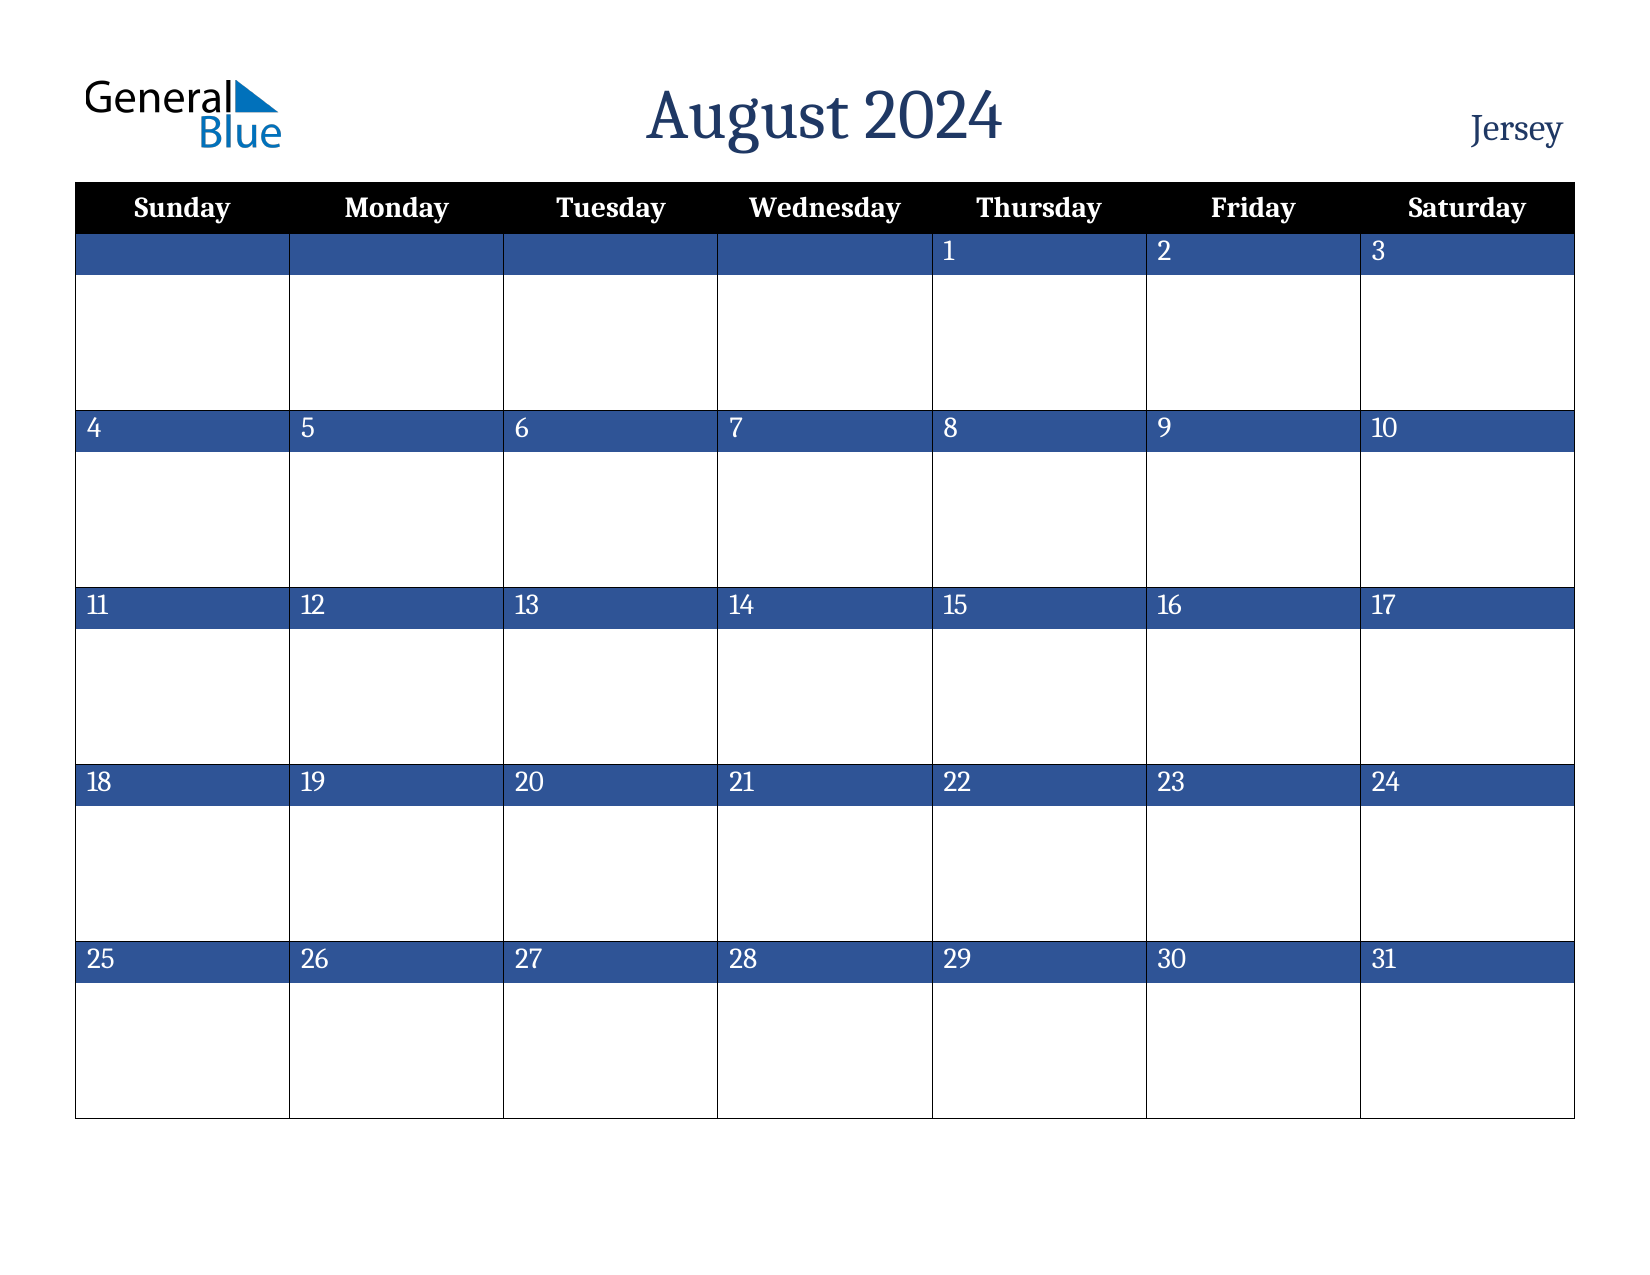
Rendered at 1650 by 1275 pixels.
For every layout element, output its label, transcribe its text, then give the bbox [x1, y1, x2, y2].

table_cell [504, 629, 717, 764]
table_cell [504, 806, 717, 941]
table_cell 8 [933, 411, 1146, 452]
table_cell 25 [76, 942, 289, 983]
table_cell [718, 983, 932, 1118]
table_cell [933, 452, 1146, 587]
table_cell 1 [933, 234, 1146, 275]
table_cell 20 [504, 765, 717, 806]
table_cell [1147, 275, 1360, 410]
table_cell [290, 234, 503, 275]
table_cell Sunday [76, 183, 289, 233]
table_cell [1361, 629, 1574, 764]
table_cell [76, 452, 289, 587]
table_cell Tuesday [504, 183, 717, 233]
table_cell 29 [933, 942, 1146, 983]
table_cell Friday [1147, 183, 1360, 233]
table_cell 17 [1361, 588, 1574, 629]
table_cell [718, 234, 932, 275]
table_cell 31 [1361, 942, 1574, 983]
table_cell [76, 629, 289, 764]
table_cell 4 [76, 411, 289, 452]
table_cell 3 [1361, 234, 1574, 275]
table_cell [76, 275, 289, 410]
table_cell [1361, 275, 1574, 410]
table_cell 5 [290, 411, 503, 452]
table_cell [718, 452, 932, 587]
table_cell 22 [933, 765, 1146, 806]
table_cell 6 [504, 411, 717, 452]
table_cell [76, 234, 289, 275]
table_cell 9 [1147, 411, 1360, 452]
table_cell [504, 452, 717, 587]
table_cell [290, 806, 503, 941]
table_cell [933, 983, 1146, 1118]
table_cell 10 [1361, 411, 1574, 452]
table_cell 11 [76, 588, 289, 629]
picture [86, 80, 281, 148]
table_cell [718, 629, 932, 764]
table_cell [76, 983, 289, 1118]
table_cell 30 [1147, 942, 1360, 983]
table_cell [1147, 452, 1360, 587]
table_cell 23 [1147, 765, 1360, 806]
table_cell [504, 234, 717, 275]
table_cell [290, 983, 503, 1118]
table_cell [76, 806, 289, 941]
table_header [76, 75, 503, 182]
table_cell 24 [1361, 765, 1574, 806]
table_cell 14 [718, 588, 932, 629]
table_header Jersey [1146, 75, 1574, 182]
table_cell [933, 275, 1146, 410]
table_cell 16 [1147, 588, 1360, 629]
table_cell [1147, 806, 1360, 941]
table_cell 21 [718, 765, 932, 806]
table_cell [1361, 983, 1574, 1118]
table_cell 7 [718, 411, 932, 452]
table_cell [1361, 452, 1574, 587]
table_cell 26 [290, 942, 503, 983]
table_cell [290, 452, 503, 587]
table_cell [718, 806, 932, 941]
table_cell [290, 629, 503, 764]
table_cell [290, 275, 503, 410]
table_cell Monday [290, 183, 503, 233]
table_cell 15 [933, 588, 1146, 629]
table_cell 2 [1147, 234, 1360, 275]
table_cell [504, 275, 717, 410]
table_cell 19 [290, 765, 503, 806]
table_cell Wednesday [718, 183, 932, 233]
table_cell 18 [76, 765, 289, 806]
table_cell [1147, 629, 1360, 764]
table_cell 13 [504, 588, 717, 629]
table_cell 12 [290, 588, 503, 629]
table_cell 28 [718, 942, 932, 983]
table_cell Saturday [1361, 183, 1574, 233]
table_cell [718, 275, 932, 410]
table_header August 2024 [504, 75, 1146, 182]
table_cell [504, 983, 717, 1118]
table_cell [933, 806, 1146, 941]
table_cell [933, 629, 1146, 764]
table_cell Thursday [933, 183, 1146, 233]
table_cell 27 [504, 942, 717, 983]
table_cell [1147, 983, 1360, 1118]
table_cell [1361, 806, 1574, 941]
